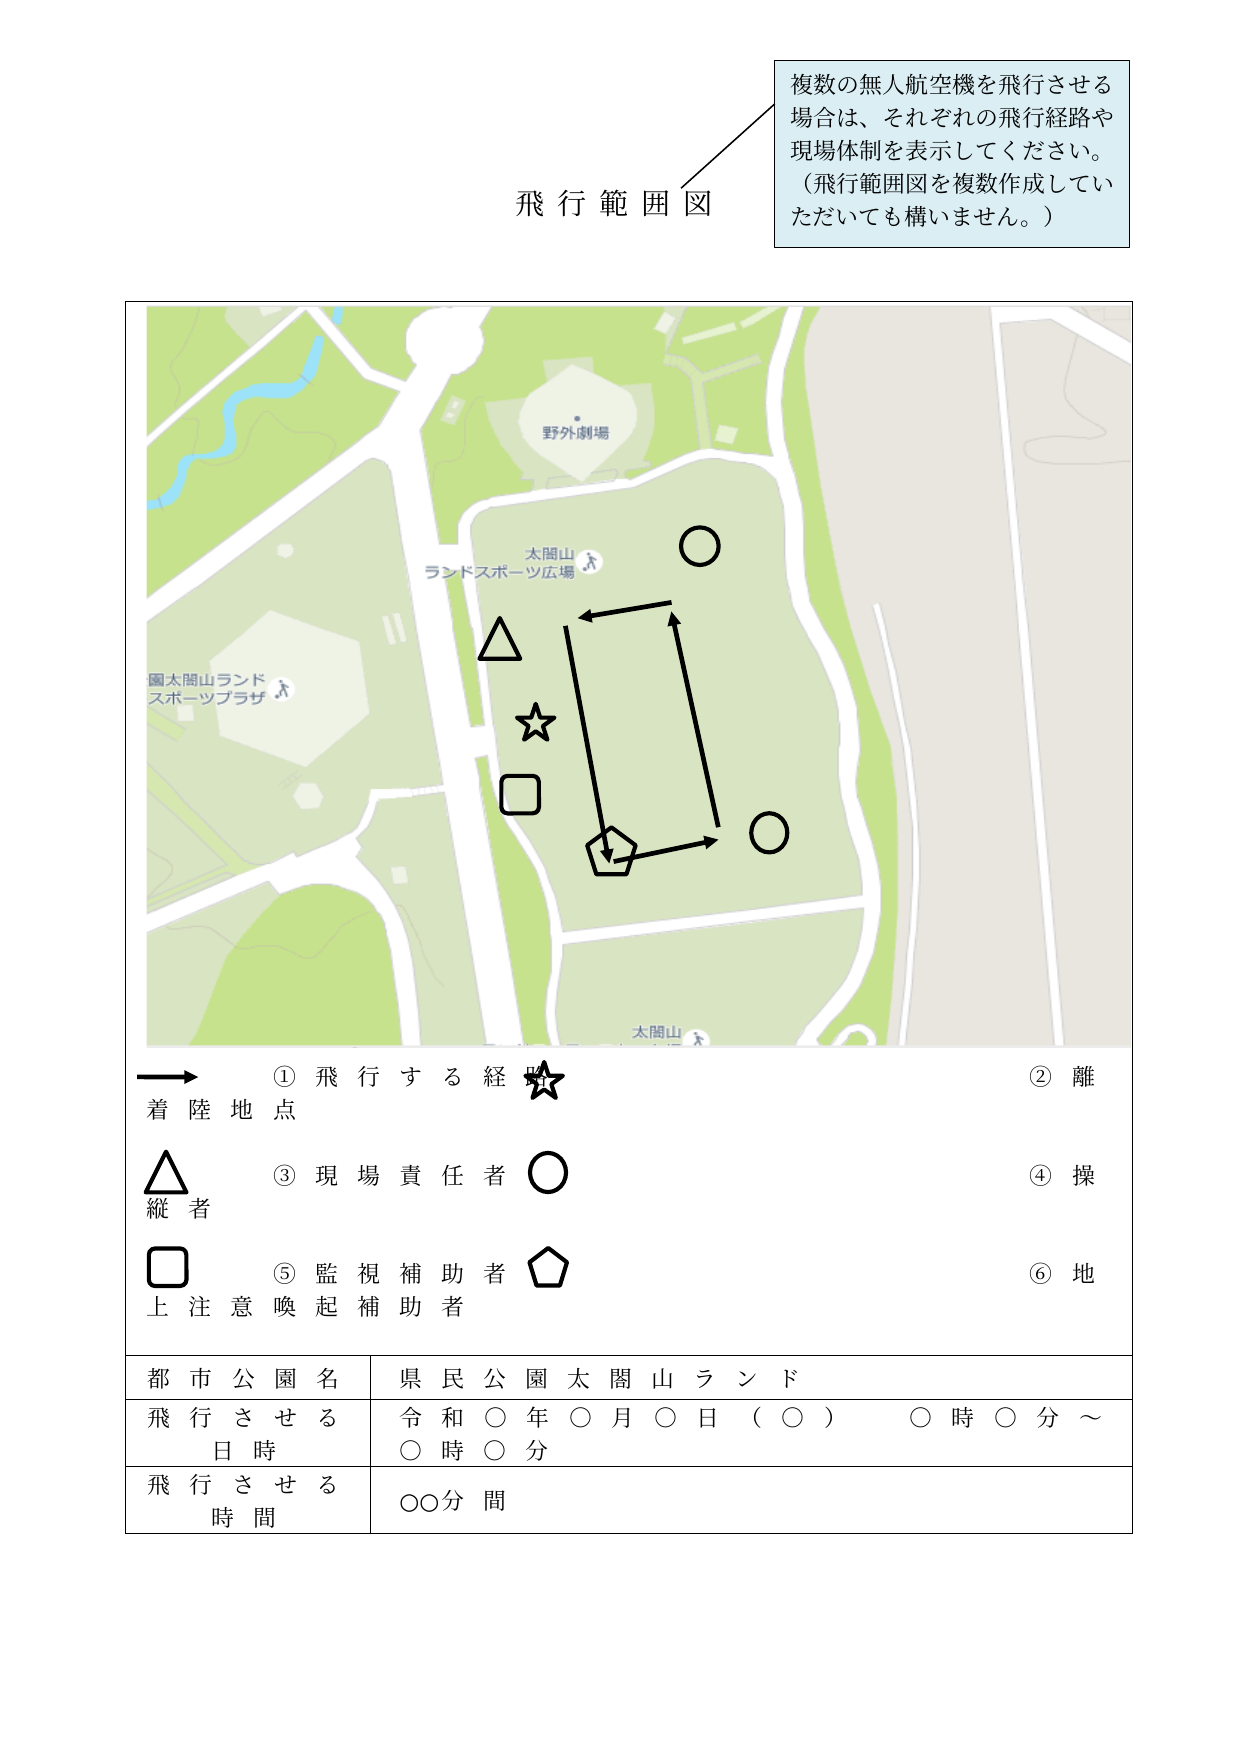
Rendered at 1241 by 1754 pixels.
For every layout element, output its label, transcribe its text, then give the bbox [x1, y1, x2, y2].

table_cell 飛行させる日時 [126, 1400, 370, 1466]
table_cell 令和○年○月○日（○） ○時○分～○時○分 [371, 1400, 1132, 1466]
text 飛行範囲図 [126, 169, 774, 235]
table_cell 都市公園名 [126, 1356, 370, 1399]
picture [146, 302, 1132, 1048]
table_cell ○○分間 [371, 1467, 1132, 1533]
table_header ①飛行する経路 ②離着陸地点 ③現場責任者 ④操縦者 ⑤監視補助者 ⑥地上注意喚起補助者 [126, 302, 1132, 1355]
table_cell 飛行させる時間 [126, 1467, 370, 1533]
table_cell 県民公園太閤山ランド [371, 1356, 1132, 1399]
